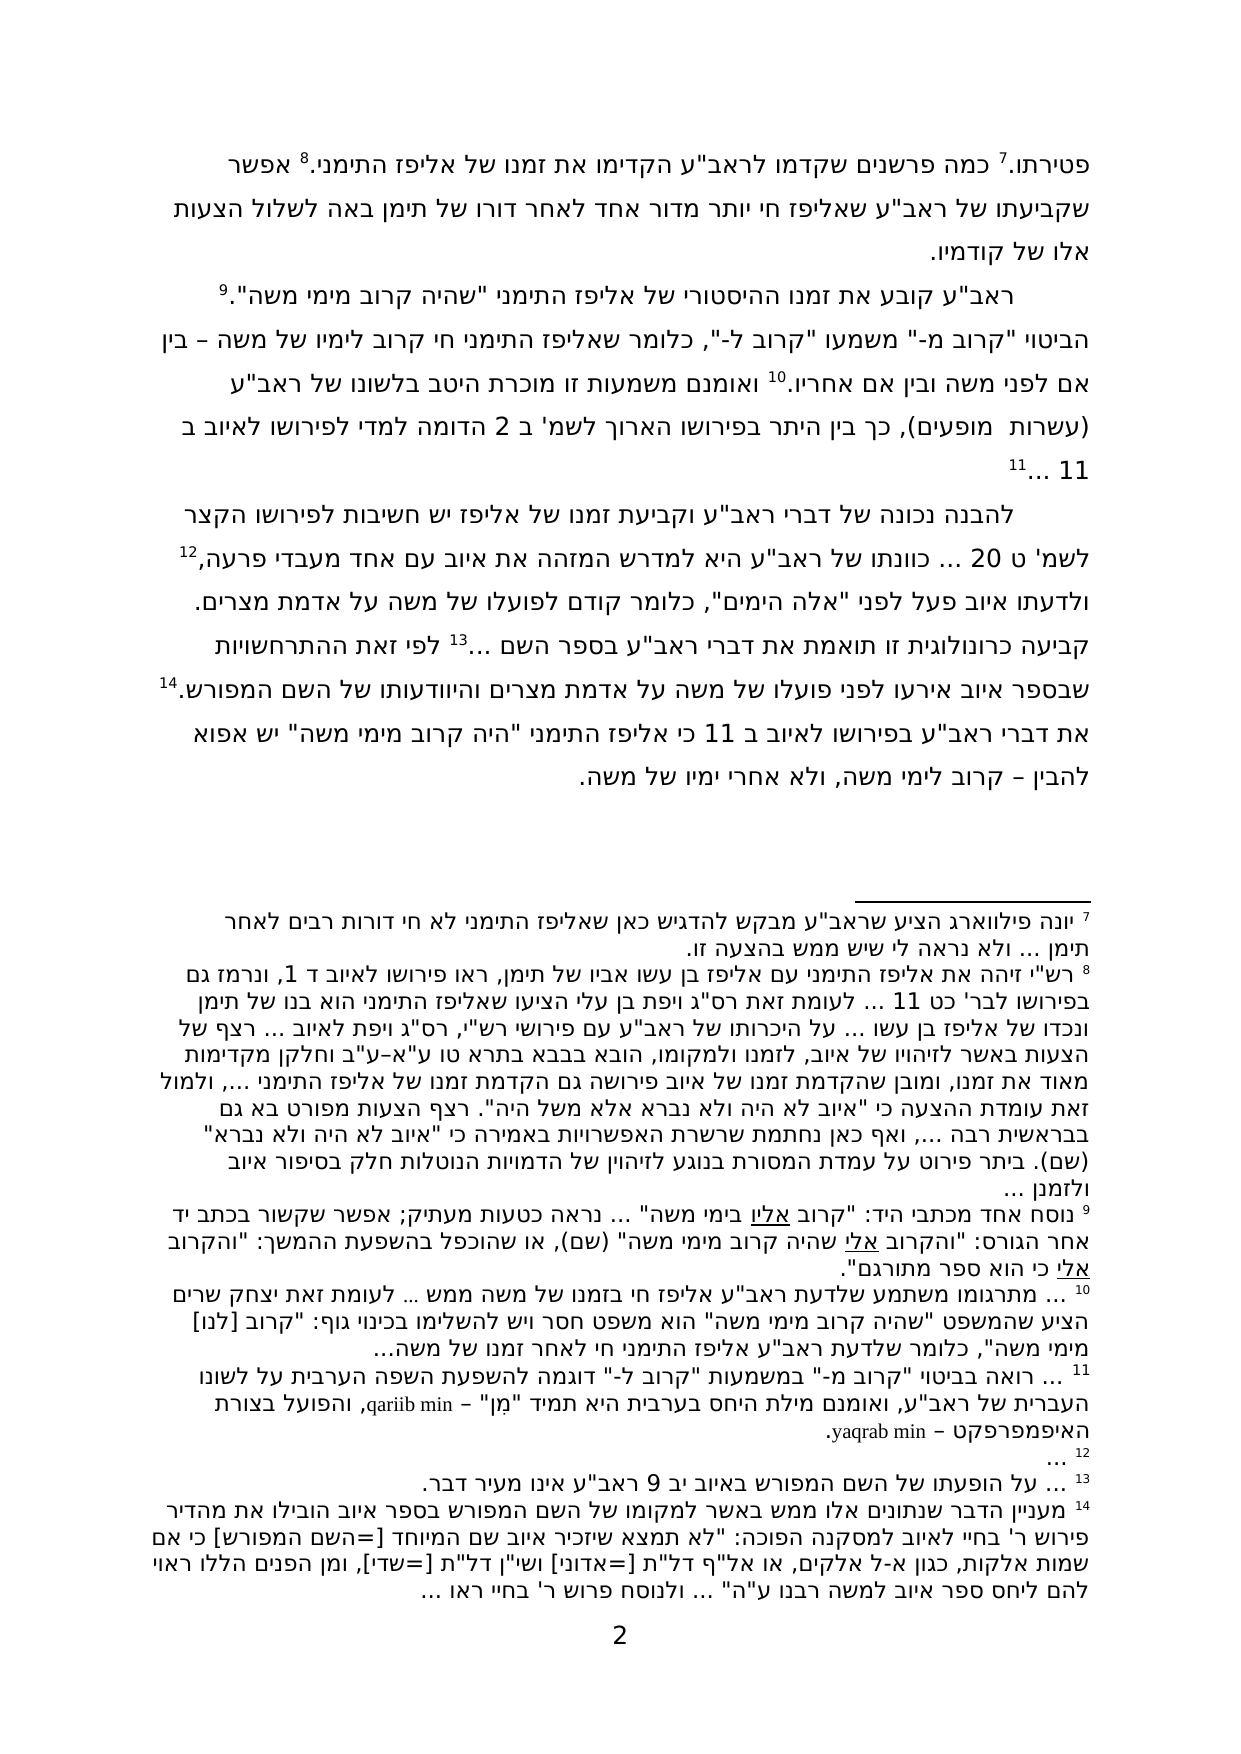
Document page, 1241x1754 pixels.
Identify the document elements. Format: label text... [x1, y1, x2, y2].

text להבנה נכונה של דברי ראב"ע וקביעת זמנו של אליפז יש חשיבות לפירושו הקצר לשמ' ט 20 ... כוונתו של ראב"ע היא למדרש המזהה את איוב עם אחד מעבדי פרעה, ולדעתו איוב פעל לפני "אלה הימים", כלומר קודם לפועלו של משה על אדמת מצרים. קביעה כרונולוגית זו תואמת את דברי ראב"ע בספר השם ... לפי זאת ההתרחשויות שבספר איוב אירעו לפני פועלו של משה על אדמת מצרים והיוודעותו של השם המפורש. את דברי ראב"ע בפירושו לאיוב ב 11 כי אליפז התימני "היה קרוב מימי משה" יש אפוא להבין – קרוב לימי משה, ולא אחרי ימיו של משה. [150, 500, 1090, 792]
text ראב"ע קובע את זמנו ההיסטורי של אליפז התימני "שהיה קרוב מימי משה". הביטוי "קרוב מ-" משמעו "קרוב ל-", כלומר שאליפז התימני חי קרוב לימיו של משה – בין אם לפני משה ובין אם אחריו. ואומנם משמעות זו מוכרת היטב בלשונו של ראב"ע (עשרות מופעים), כך בין היתר בפירושו הארוך לשמ' ב 2 הדומה למדי לפירושו לאיוב ב 11 ... [150, 281, 1090, 485]
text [150, 150, 1090, 267]
